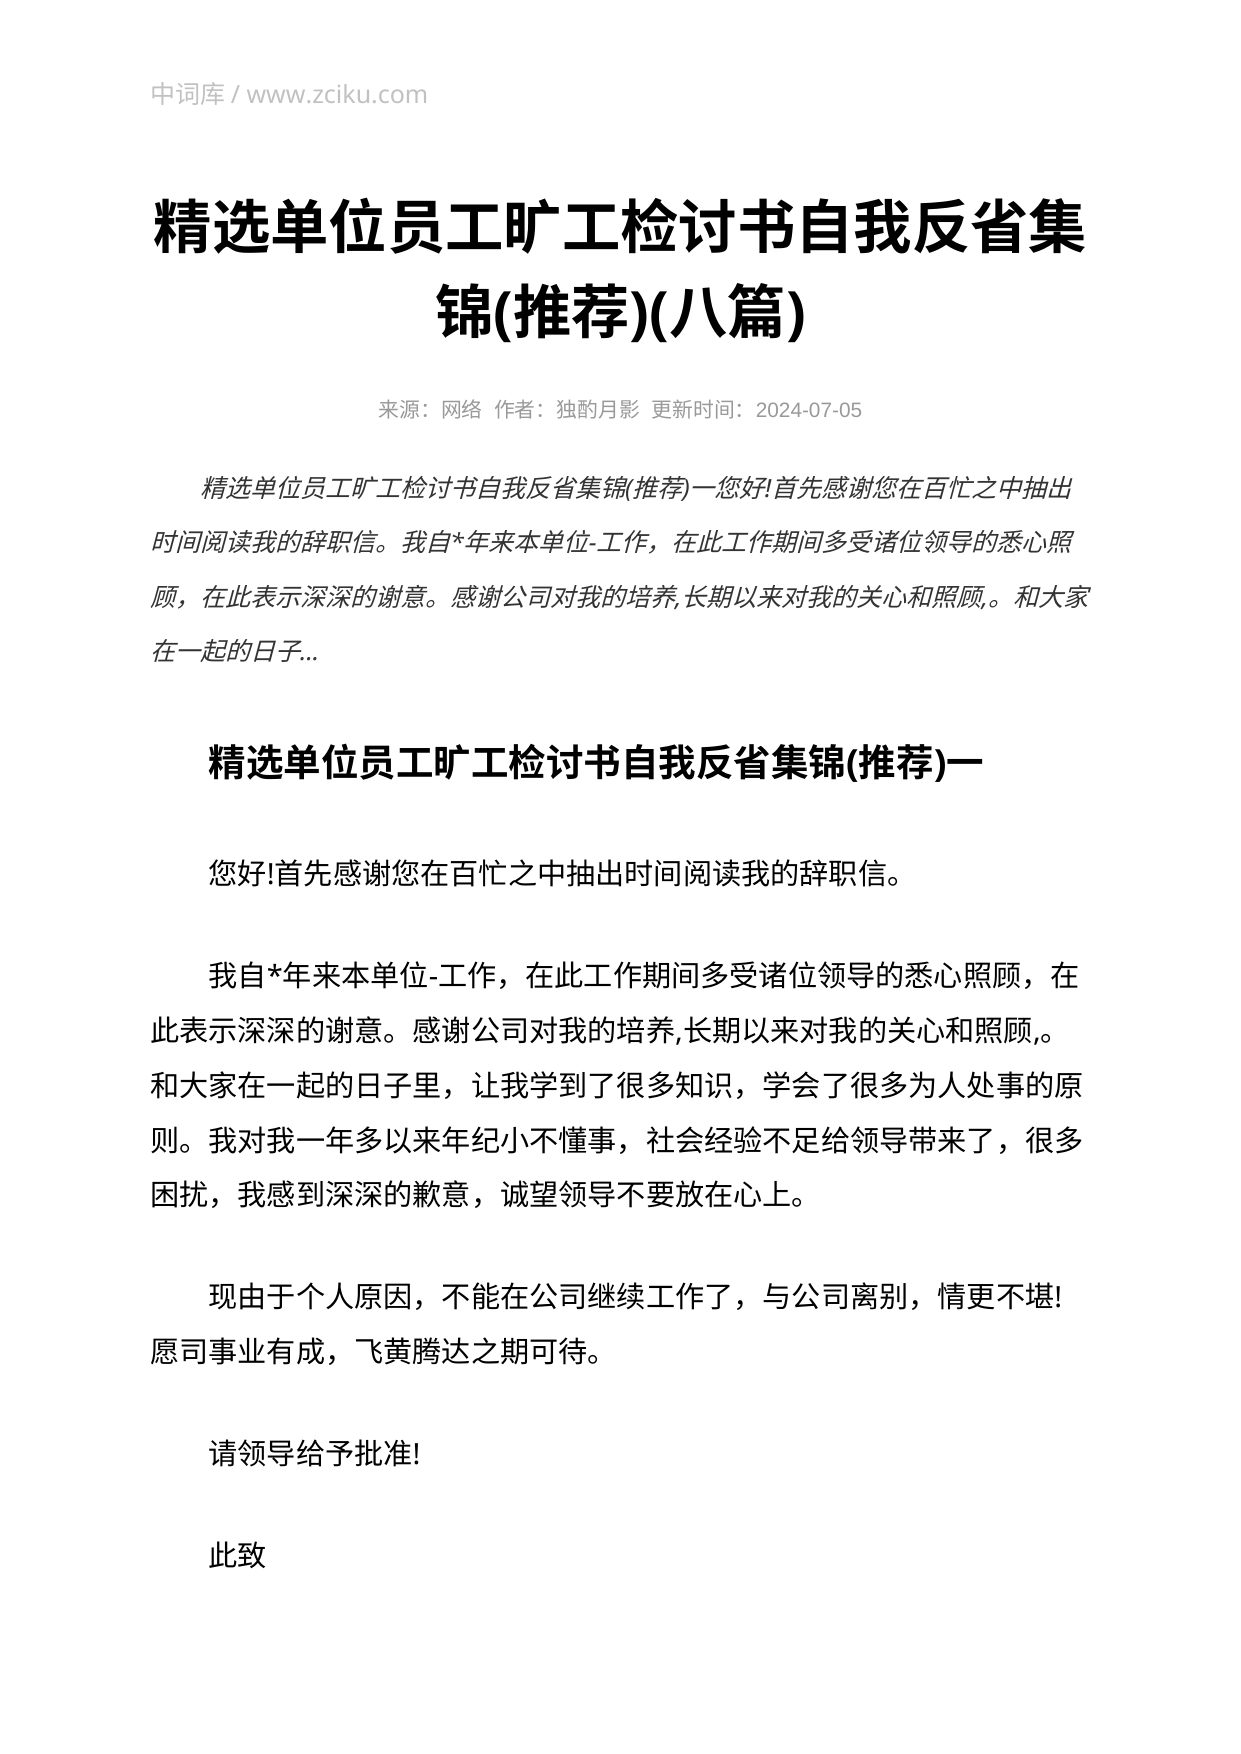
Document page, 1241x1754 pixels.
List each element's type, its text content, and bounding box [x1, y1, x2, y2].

text 请领导给予批准! [150, 1431, 1090, 1473]
text 精选单位员工旷工检讨书自我反省集锦(推荐)一 [150, 733, 1090, 787]
text 我自*年来本单位-工作，在此工作期间多受诸位领导的悉心照顾，在此表示深深的谢意。感谢公司对我的培养,长期以来对我的关心和照顾,。和大家在一起的日子里，让我学到了很多知识，学会了很多为人处事的原则。我对我一年多以来年纪小不懂事，社会经验不足给领导带来了，很多困扰，我感到深深的歉意，诚望领导不要放在心上。 [150, 952, 1090, 1214]
text 精选单位员工旷工检讨书自我反省集锦(推荐)一您好!首先感谢您在百忙之中抽出时间阅读我的辞职信。我自*年来本单位-工作，在此工作期间多受诸位领导的悉心照顾，在此表示深深的谢意。感谢公司对我的培养,长期以来对我的关心和照顾,。和大家在一起的日子... [150, 468, 1090, 668]
text 来源：网络 作者：独酌月影 更新时间：2024-07-05 [150, 397, 1090, 421]
text 此致 [150, 1532, 1090, 1575]
subtitle 精选单位员工旷工检讨书自我反省集锦(推荐)(八篇) [150, 181, 1090, 351]
text 您好!首先感谢您在百忙之中抽出时间阅读我的辞职信。 [150, 850, 1090, 893]
text 现由于个人原因，不能在公司继续工作了，与公司离别，情更不堪!愿司事业有成，飞黄腾达之期可待。 [150, 1274, 1090, 1371]
